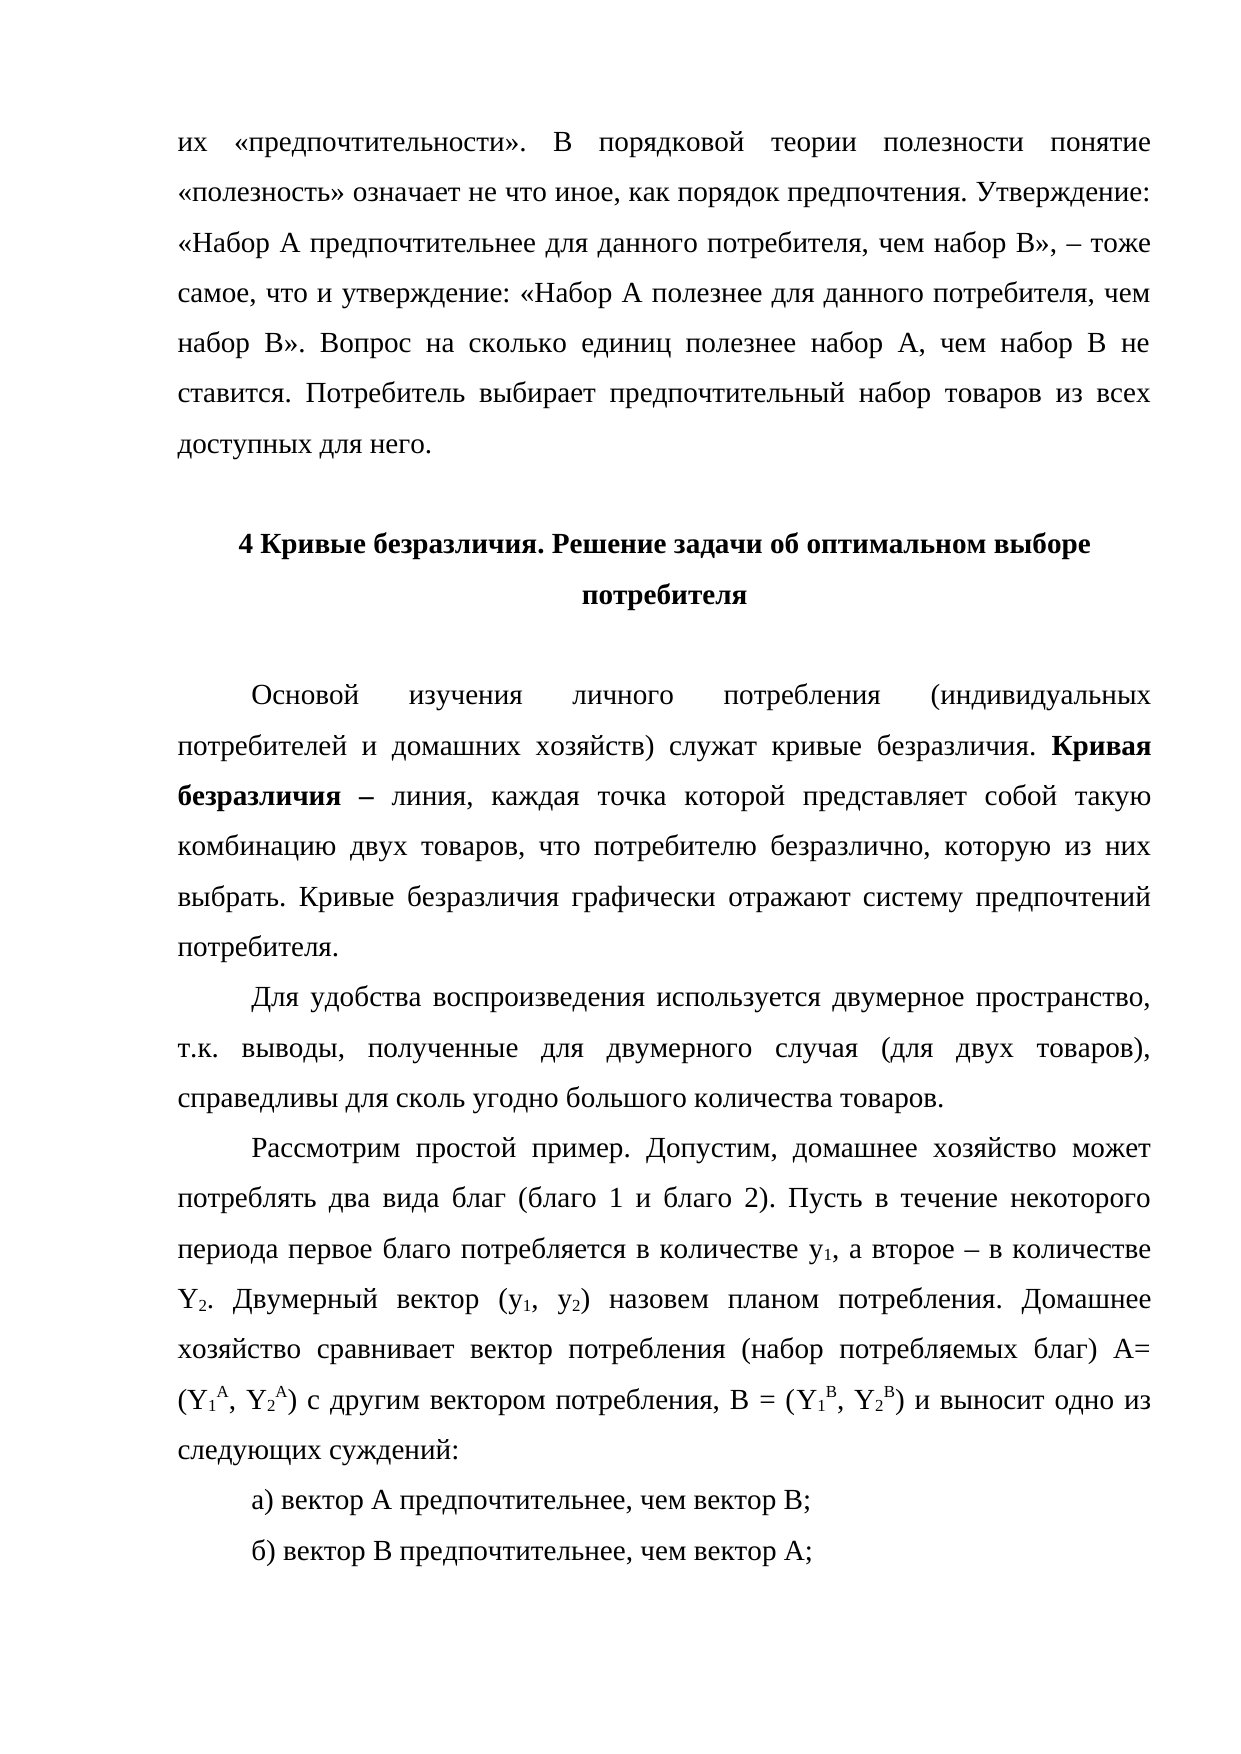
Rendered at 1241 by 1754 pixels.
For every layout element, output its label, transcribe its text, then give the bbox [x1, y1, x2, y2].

text б) вектор В предпочтительнее, чем вектор А; [177, 1533, 1152, 1566]
text а) вектор А предпочтительнее, чем вектор В; [177, 1482, 1152, 1516]
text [177, 124, 1152, 459]
subtitle 4 Кривые безразличия. Решение задачи об оптимальном выборе потребителя [177, 527, 1152, 610]
text Основой изучения личного потребления (индивидуальных потребителей и домашних хозяйств) служат кривые безразличия. Кривая безразличия – линия, каждая точка которой представляет собой такую комбинацию двух товаров, что потребителю безразлично, которую из них выбрать. Кривые безразличия графически отражают систему предпочтений потребителя. [177, 677, 1152, 963]
text Рассмотрим простой пример. Допустим, домашнее хозяйство может потреблять два вида благ (благо 1 и благо 2). Пусть в течение некоторого периода первое благо потребляется в количестве y1, а второе – в количестве Y2. Двумерный вектор (y1, y2) назовем планом потребления. Домашнее хозяйство сравнивает вектор потребления (набор потребляемых благ) А= (Y1A, Y2A) с другим вектором потребления, В = (Y1B, Y2B) и выносит одно из следующих суждений: [177, 1130, 1152, 1466]
text Для удобства воспроизведения используется двумерное пространство, т.к. выводы, полученные для двумерного случая (для двух товаров), справедливы для сколь угодно большого количества товаров. [177, 979, 1152, 1113]
